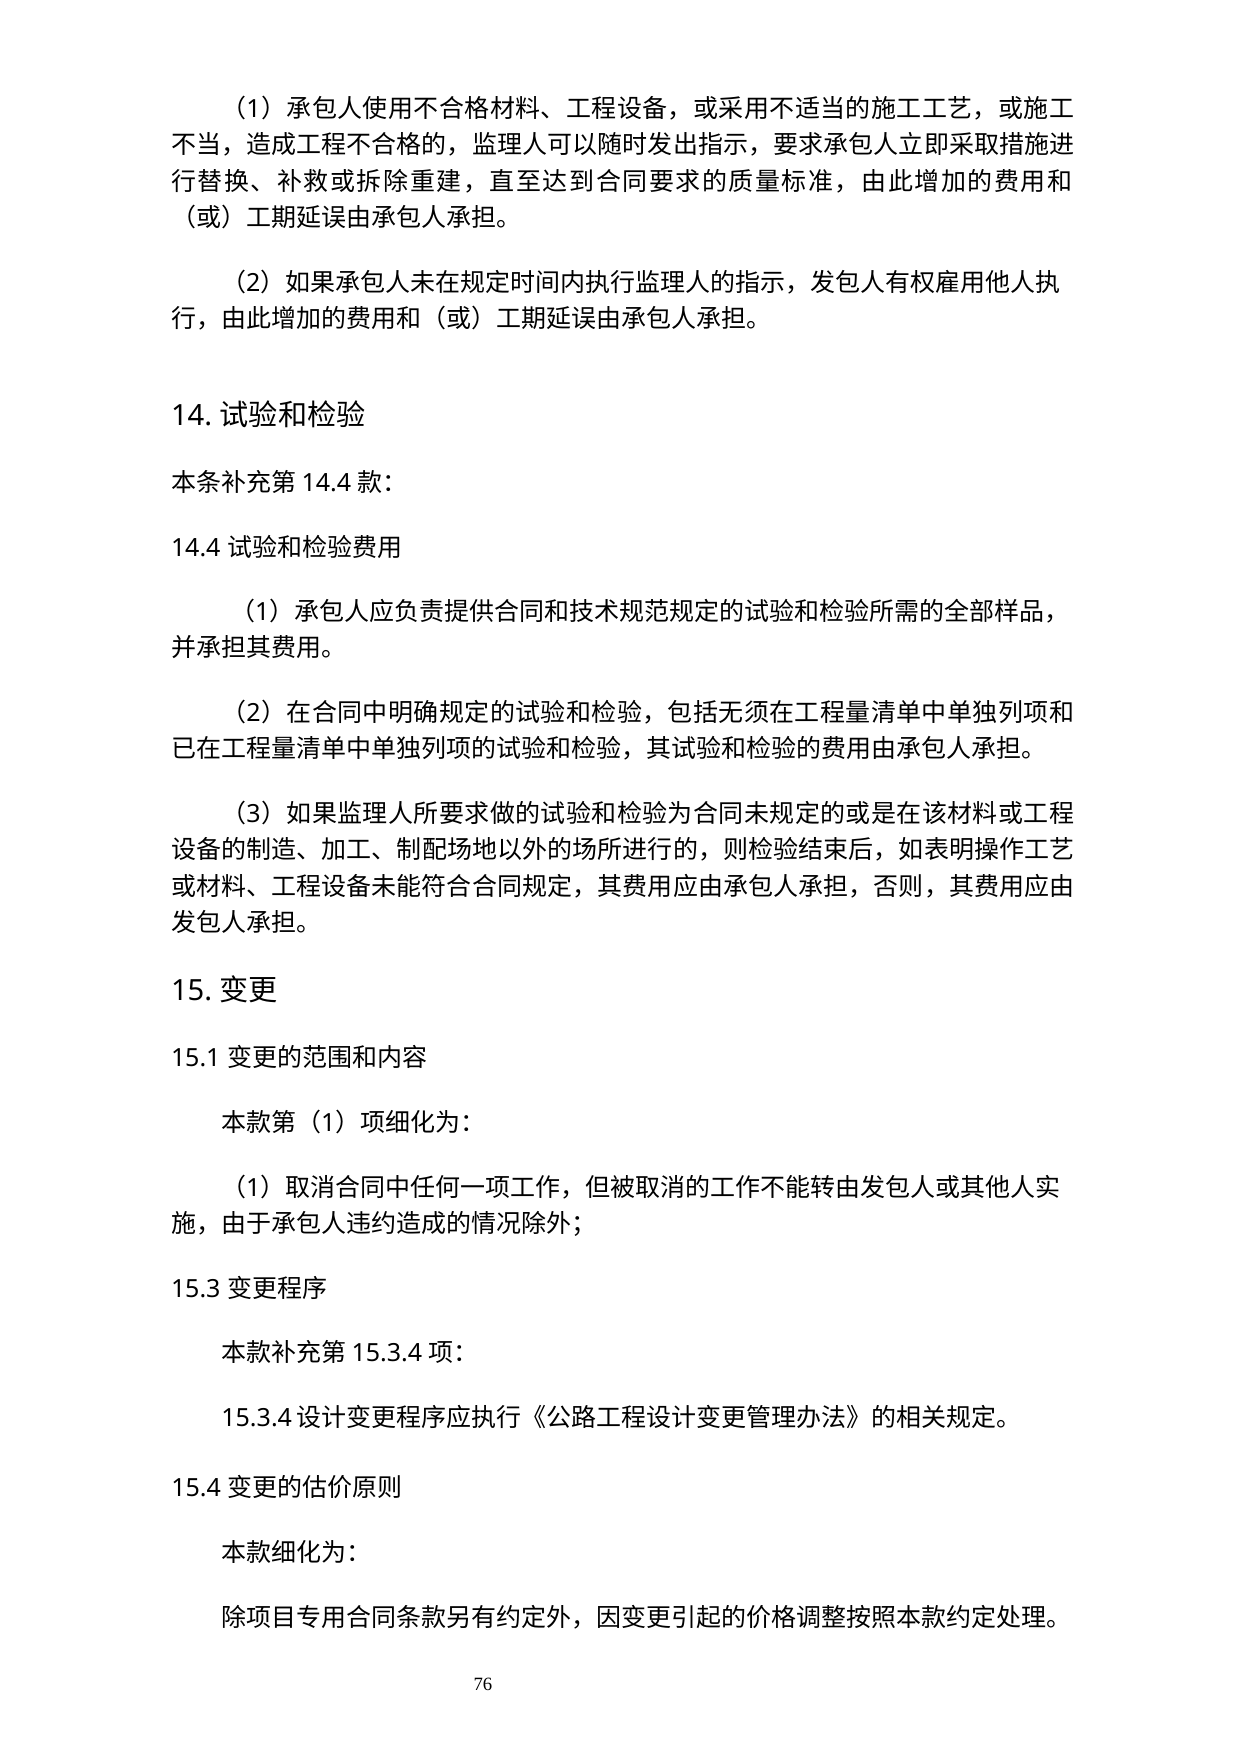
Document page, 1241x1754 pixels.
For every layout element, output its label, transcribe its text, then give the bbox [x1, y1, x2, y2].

text 14.4 试验和检验费用 [171, 527, 1076, 563]
text （3）如果监理人所要求做的试验和检验为合同未规定的或是在该材料或工程设备的制造、加工、制配场地以外的场所进行的，则检验结束后，如表明操作工艺或材料、工程设备未能符合合同规定，其费用应由承包人承担，否则，其费用应由发包人承担。 [171, 793, 1076, 938]
text 本条补充第 14.4 款： [171, 462, 1076, 498]
text （2）在合同中明确规定的试验和检验，包括无须在工程量清单中单独列项和已在工程量清单中单独列项的试验和检验，其试验和检验的费用由承包人承担。 [171, 693, 1076, 765]
list 设计变更程序应执行《公路工程设计变更管理办法》的相关规定。 [221, 1397, 1076, 1434]
text 14. 试验和检验 [171, 391, 1076, 434]
text 15.1 变更的范围和内容 [171, 1038, 1076, 1074]
list 变更的估价原则 [171, 1468, 1076, 1504]
text （1）取消合同中任何一项工作，但被取消的工作不能转由发包人或其他人实施，由于承包人违约造成的情况除外； [171, 1167, 1076, 1240]
text 本款补充第 15.3.4 项： [221, 1333, 1076, 1369]
text （2）如果承包人未在规定时间内执行监理人的指示，发包人有权雇用他人执行，由此增加的费用和（或）工期延误由承包人承担。 [171, 262, 1076, 334]
text （1）承包人使用不合格材料、工程设备，或采用不适当的施工工艺，或施工不当，造成工程不合格的，监理人可以随时发出指示，要求承包人立即采取措施进行替换、补救或拆除重建，直至达到合同要求的质量标准，由此增加的费用和（或）工期延误由承包人承担。 [171, 89, 1076, 234]
text （1）承包人应负责提供合同和技术规范规定的试验和检验所需的全部样品，并承担其费用。 [171, 592, 1076, 664]
text 本款第（1）项细化为： [221, 1102, 1076, 1139]
text 本款细化为： [221, 1532, 1076, 1569]
text 15. 变更 [171, 967, 1076, 1009]
text 除项目专用合同条款另有约定外，因变更引起的价格调整按照本款约定处理。 [221, 1597, 1076, 1633]
text 15.3 变更程序 [171, 1268, 1076, 1304]
